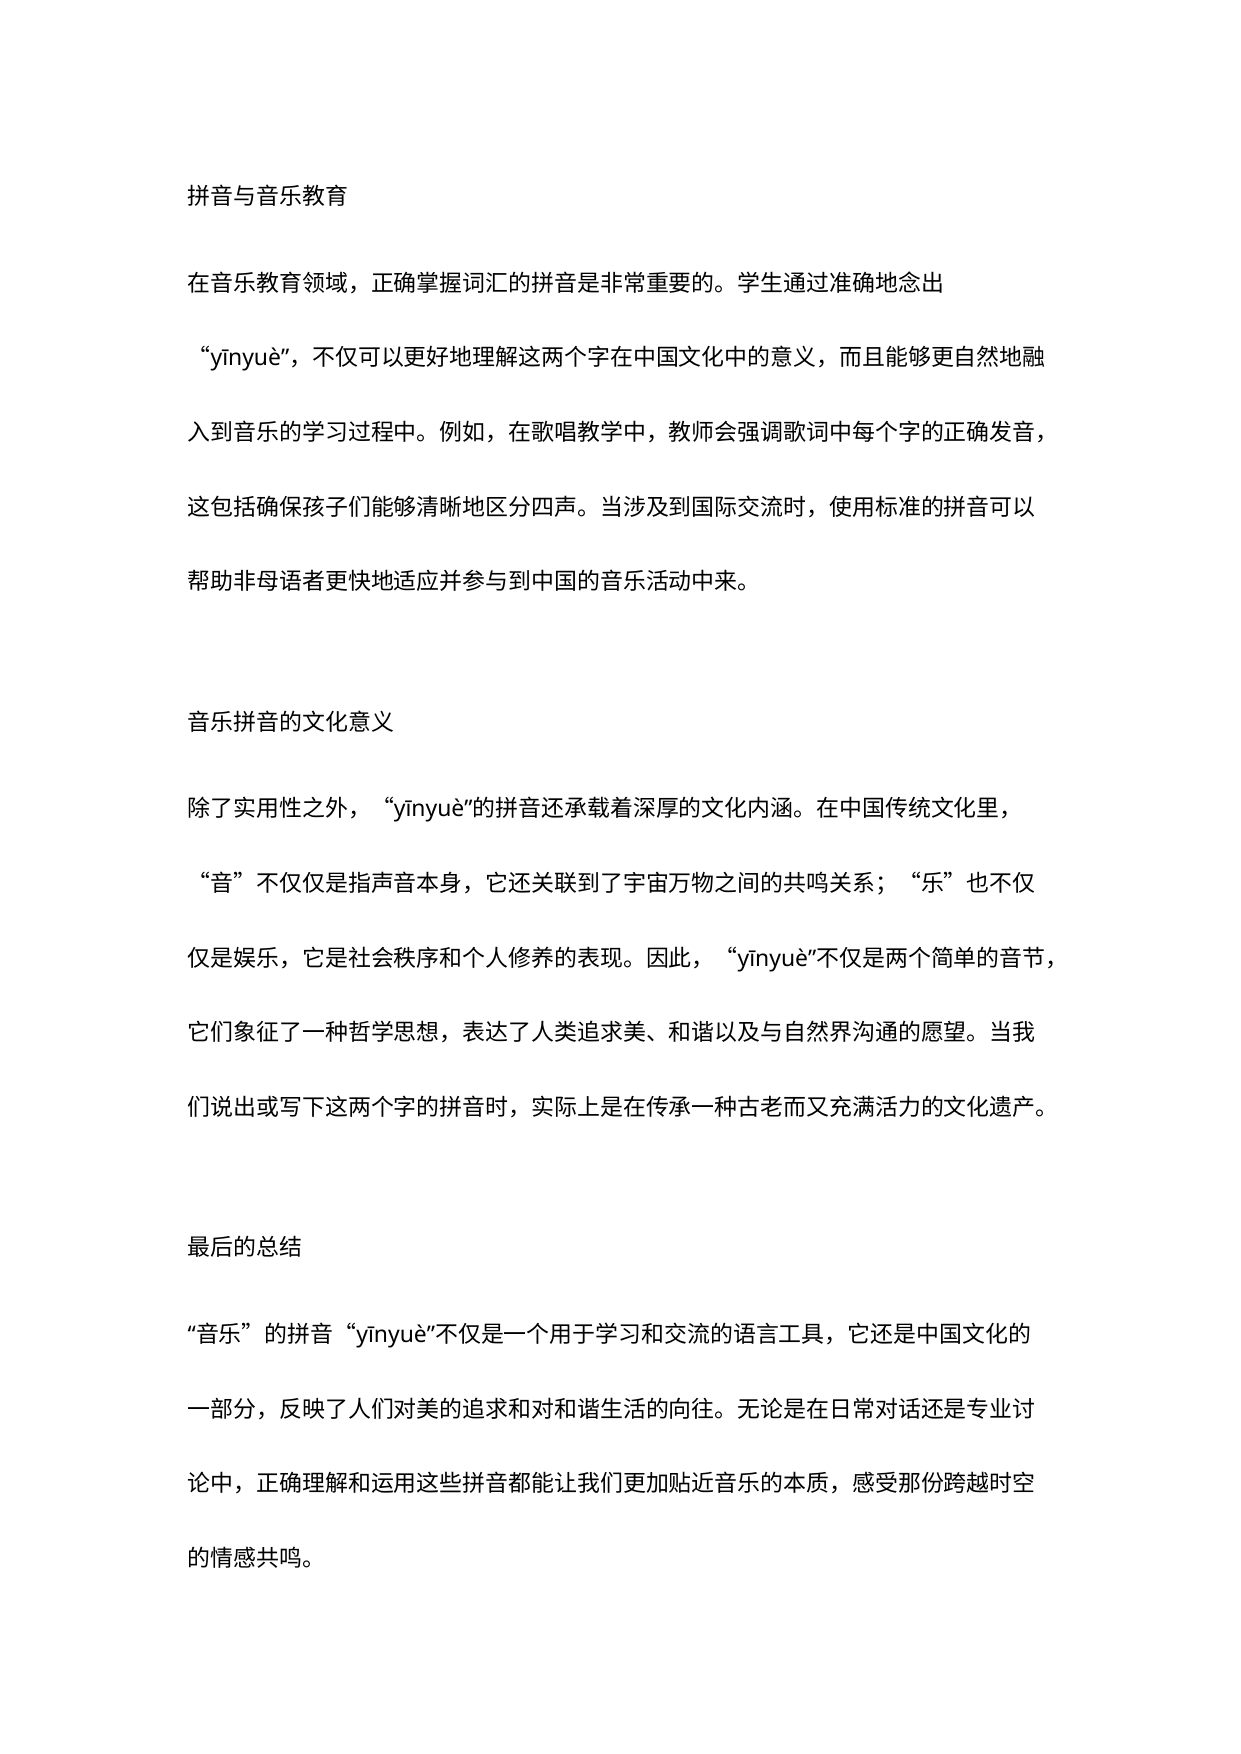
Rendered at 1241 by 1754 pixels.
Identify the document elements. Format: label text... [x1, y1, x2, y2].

text “音乐”的拼音“yīnyuè”不仅是一个用于学习和交流的语言工具，它还是中国文化的一部分，反映了人们对美的追求和对和谐生活的向往。无论是在日常对话还是专业讨论中，正确理解和运用这些拼音都能让我们更加贴近音乐的本质，感受那份跨越时空的情感共鸣。 [187, 1300, 1053, 1589]
text 拼音与音乐教育 [187, 162, 1053, 227]
text 最后的总结 [187, 1213, 1053, 1278]
text 除了实用性之外，“yīnyuè”的拼音还承载着深厚的文化内涵。在中国传统文化里，“音”不仅仅是指声音本身，它还关联到了宇宙万物之间的共鸣关系；“乐”也不仅仅是娱乐，它是社会秩序和个人修养的表现。因此，“yīnyuè”不仅是两个简单的音节，它们象征了一种哲学思想，表达了人类追求美、和谐以及与自然界沟通的愿望。当我们说出或写下这两个字的拼音时，实际上是在传承一种古老而又充满活力的文化遗产。 [187, 774, 1053, 1138]
text 音乐拼音的文化意义 [187, 688, 1053, 753]
text 在音乐教育领域，正确掌握词汇的拼音是非常重要的。学生通过准确地念出“yīnyuè”，不仅可以更好地理解这两个字在中国文化中的意义，而且能够更自然地融入到音乐的学习过程中。例如，在歌唱教学中，教师会强调歌词中每个字的正确发音，这包括确保孩子们能够清晰地区分四声。当涉及到国际交流时，使用标准的拼音可以帮助非母语者更快地适应并参与到中国的音乐活动中来。 [187, 248, 1053, 612]
